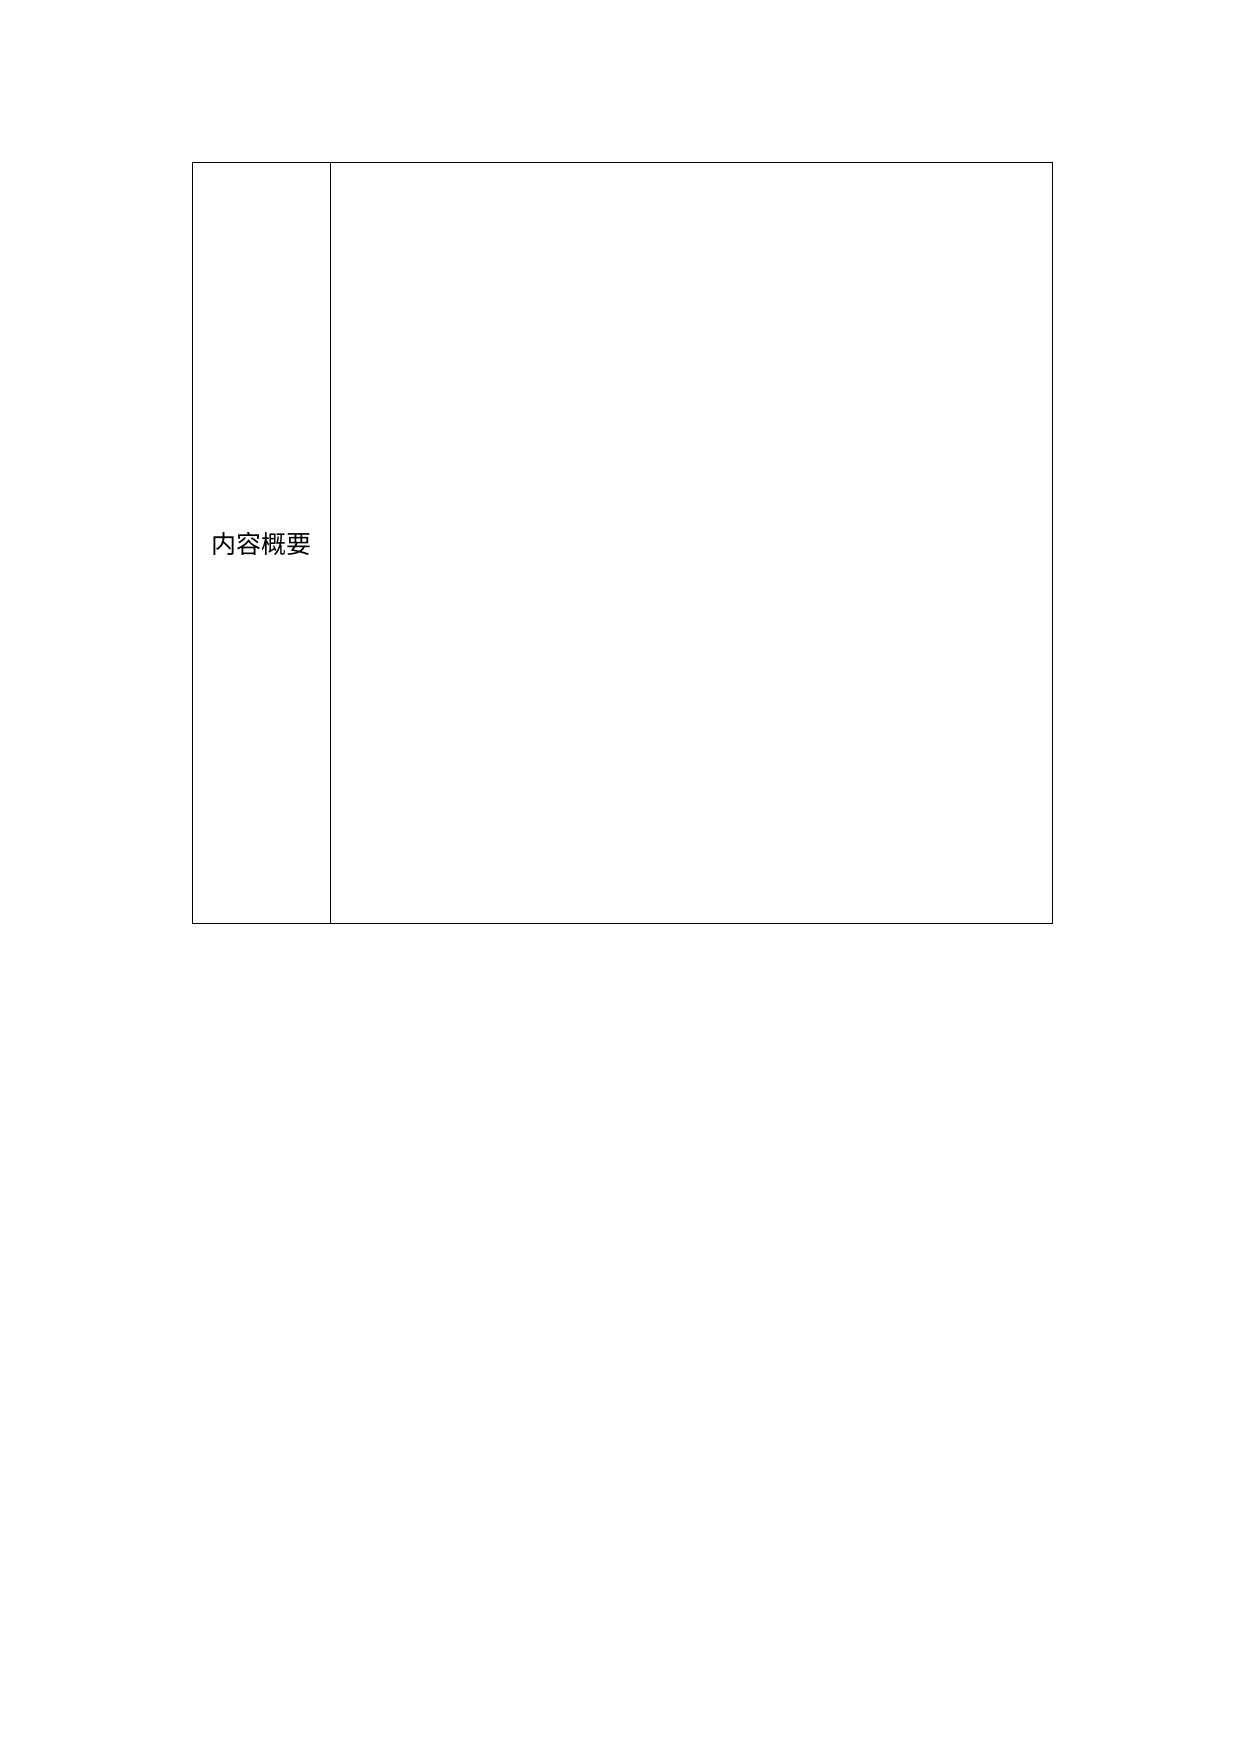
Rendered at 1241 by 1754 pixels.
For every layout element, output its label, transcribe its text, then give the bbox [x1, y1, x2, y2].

table_cell 内容概要 [193, 163, 330, 923]
table_cell [331, 163, 1052, 923]
